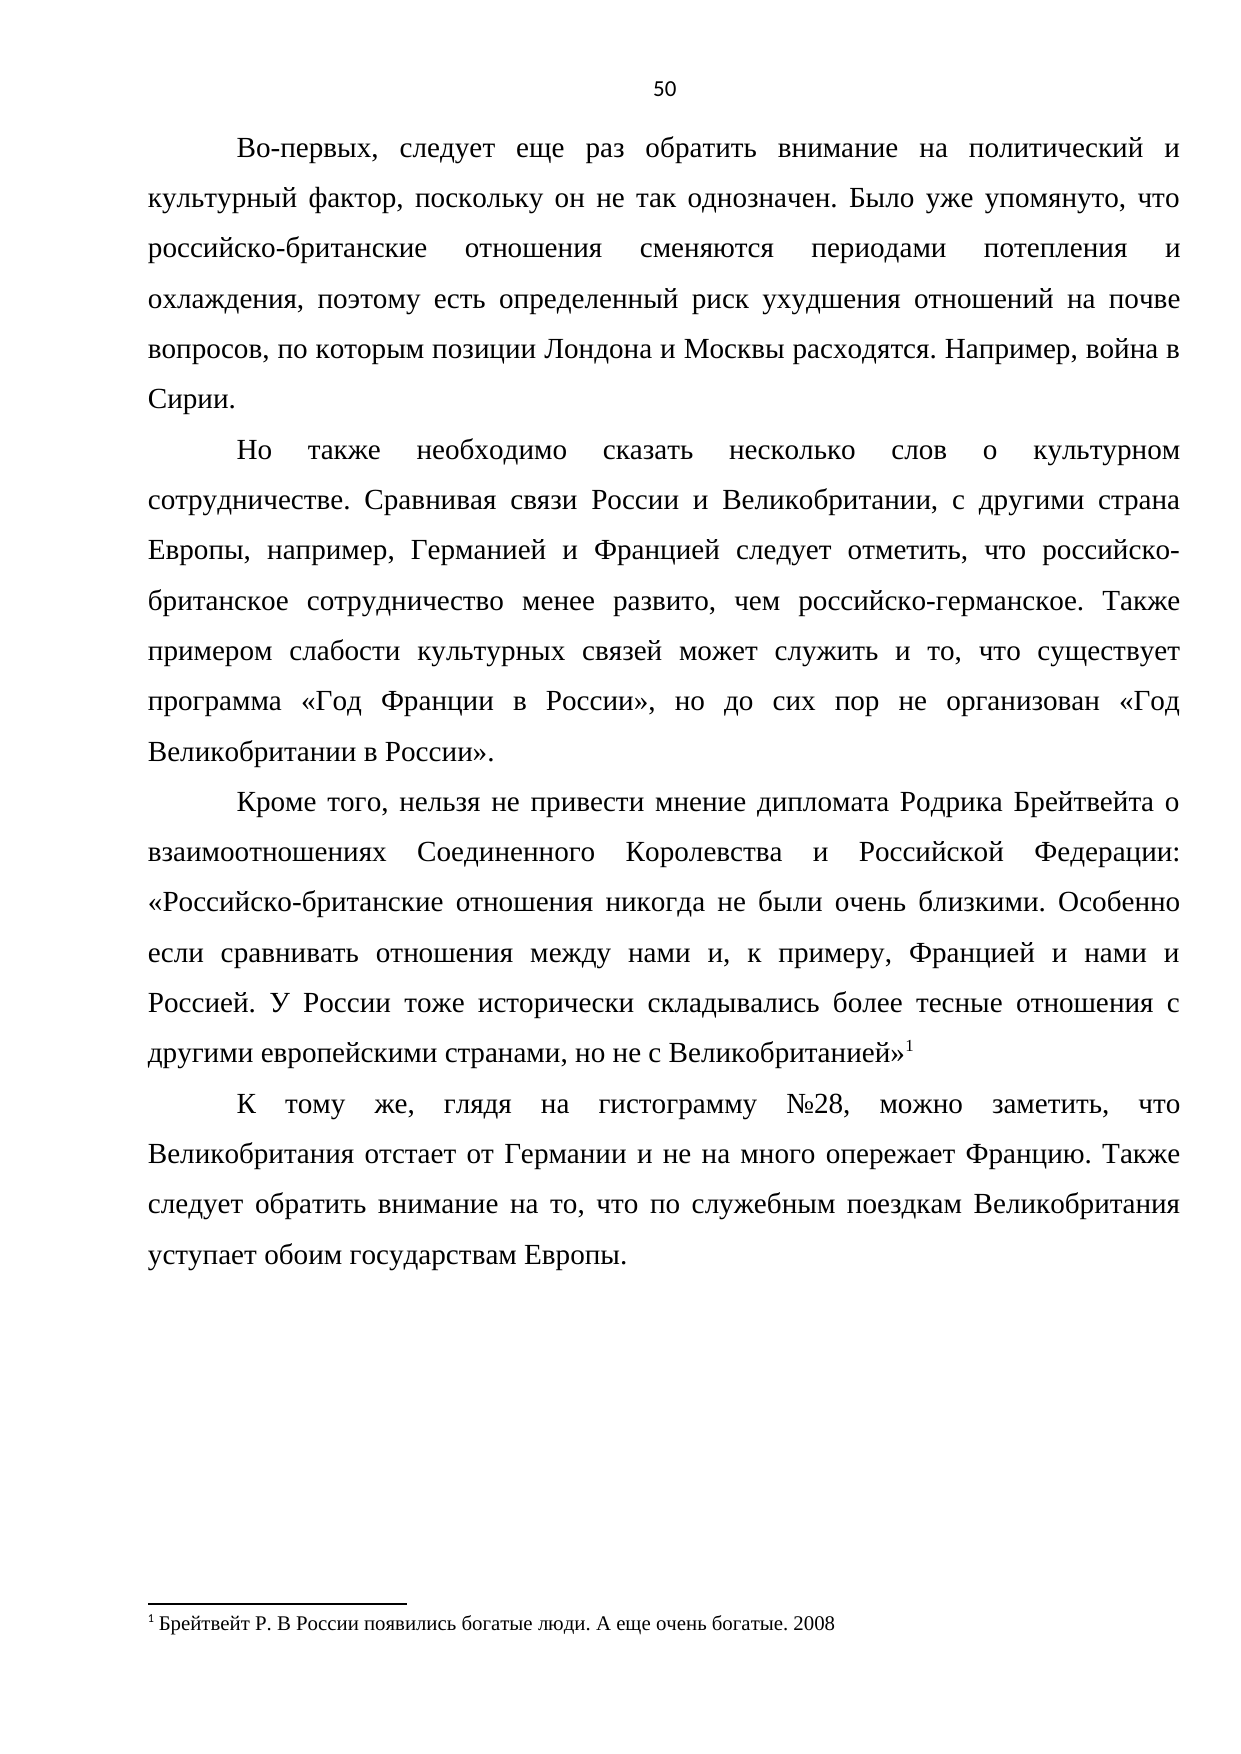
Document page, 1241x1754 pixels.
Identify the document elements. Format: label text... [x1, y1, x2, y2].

text Но также необходимо сказать несколько слов о культурном сотрудничестве. Сравнивая связи России и Великобритании, с другими страна Европы, например, Германией и Францией следует отметить, что российско-британское сотрудничество менее развито, чем российско-германское. Также примером слабости культурных связей может служить и то, что существует программа «Год Франции в России», но до сих пор не организован «Год Великобритании в России». [148, 432, 1181, 767]
text Во-первых, следует еще раз обратить внимание на политический и культурный фактор, поскольку он не так однозначен. Было уже упомянуто, что российско-британские отношения сменяются периодами потепления и охлаждения, поэтому есть определенный риск ухудшения отношений на почве вопросов, по которым позиции Лондона и Москвы расходятся. Например, война в Сирии. [148, 130, 1181, 415]
text К тому же, глядя на гистограмму №28, можно заметить, что Великобритания отстает от Германии и не на много опережает Францию. Также следует обратить внимание на то, что по служебным поездкам Великобритания уступает обоим государствам Европы. [148, 1086, 1181, 1270]
text Кроме того, нельзя не привести мнение дипломата Родрика Брейтвейта о взаимоотношениях Соединенного Королевства и Российской Федерации: «Российско-британские отношения никогда не были очень близкими. Особенно если сравнивать отношения между нами и, к примеру, Францией и нами и Россией. У России тоже исторически складывались более тесные отношения с другими европейскими странами, но не с Великобританией» [148, 784, 1181, 1069]
